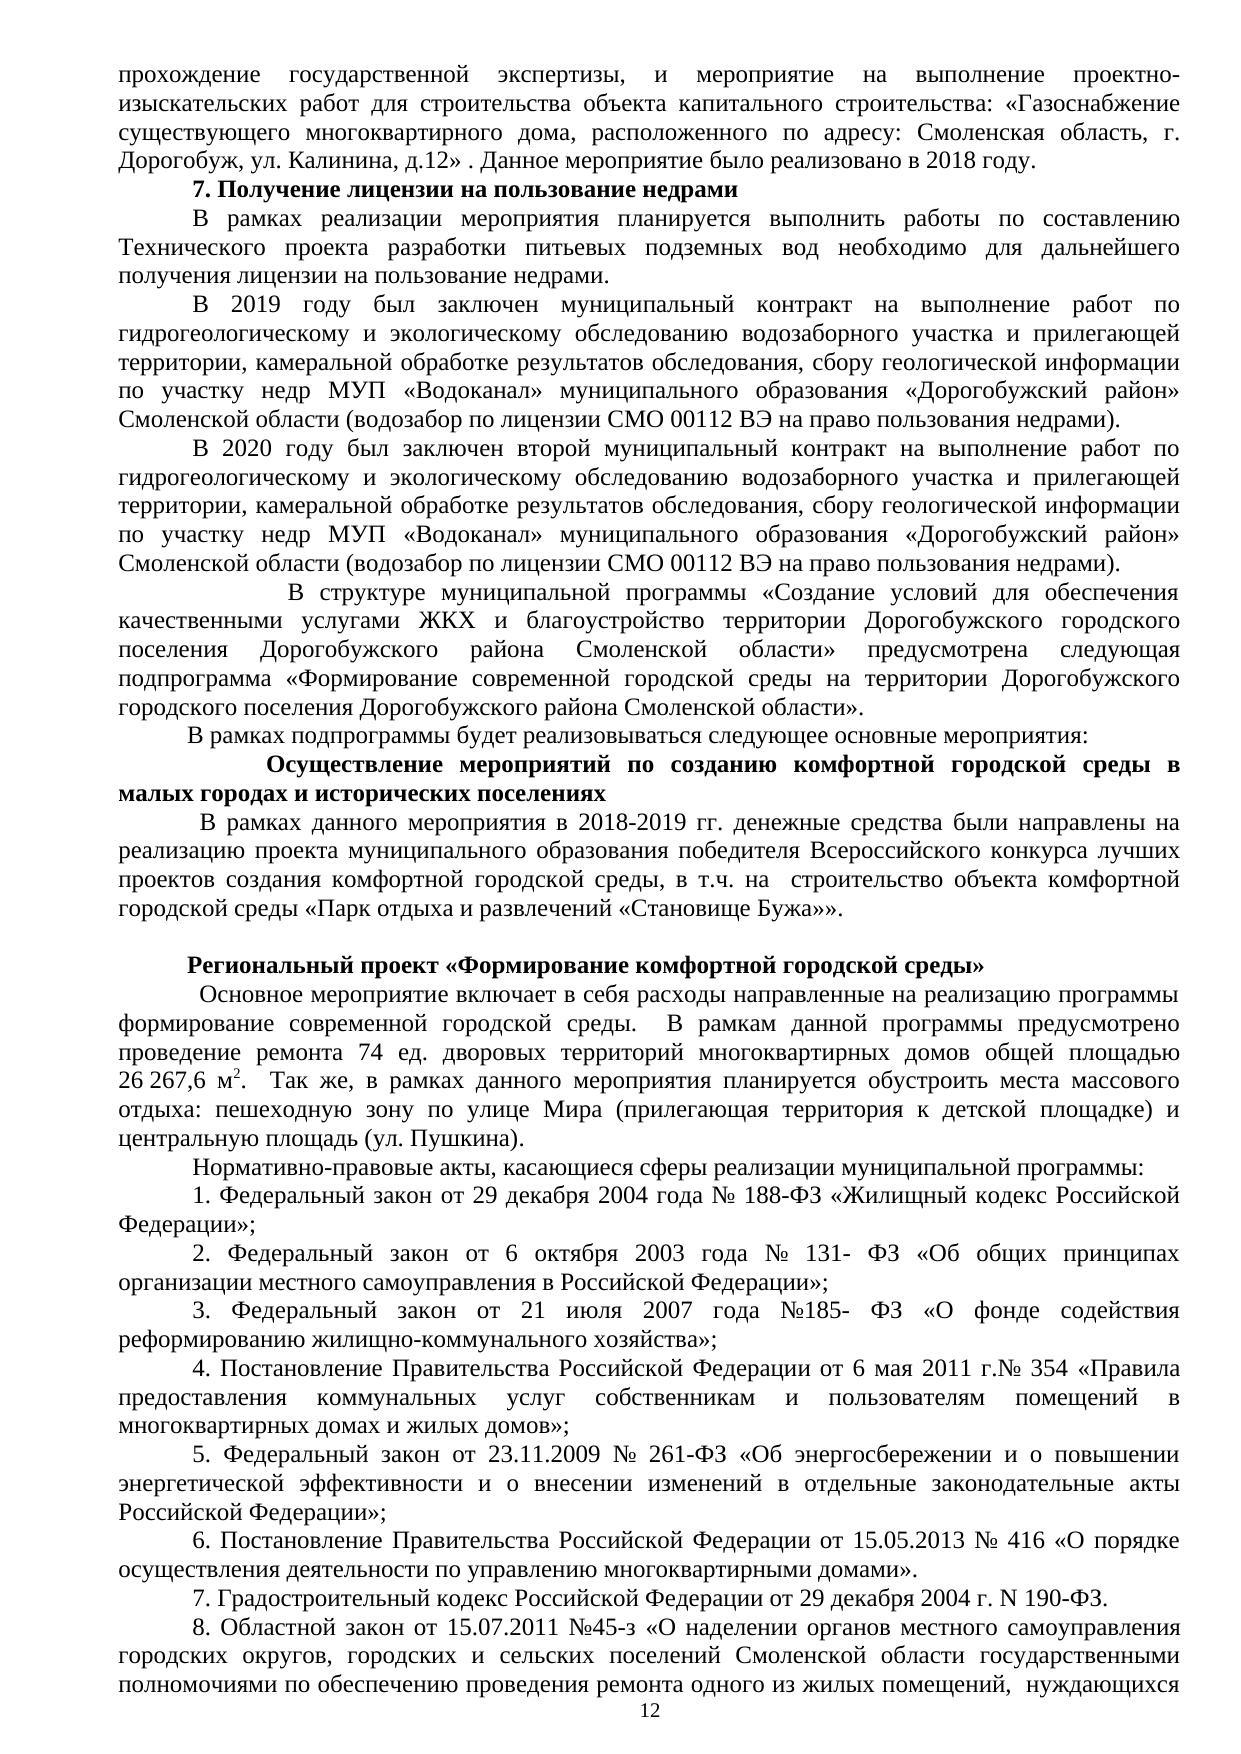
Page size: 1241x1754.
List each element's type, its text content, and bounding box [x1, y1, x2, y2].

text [118, 59, 1181, 174]
text Основное мероприятие включает в себя расходы направленные на реализацию программы формирование современной городской среды. В рамкам данной программы предусмотрено проведение ремонта 74 ед. дворовых территорий многоквартирных домов общей площадью 26 267,6 м2. Так же, в рамках данного мероприятия планируется обустроить места массового отдыха: пешеходную зону по улице Мира (прилегающая территория к детской площадке) и центральную площадь (ул. Пушкина). [118, 979, 1181, 1152]
text В рамках подпрограммы будет реализовываться следующее основные мероприятия: [118, 720, 1181, 749]
text В 2019 году был заключен муниципальный контракт на выполнение работ по гидрогеологическому и экологическому обследованию водозаборного участка и прилегающей территории, камеральной обработке результатов обследования, сбору геологической информации по участку недр МУП «Водоканал» муниципального образования «Дорогобужский район» Смоленской области (водозабор по лицензии СМО 00112 ВЭ на право пользования недрами). [118, 289, 1181, 433]
text 4. Постановление Правительства Российской Федерации от 6 мая .№ 354 «Правила предоставления коммунальных услуг собственникам и пользователям помещений в многоквартирных домах и жилых домов»; [118, 1353, 1181, 1439]
text В структуре муниципальной программы «Создание условий для обеспечения качественными услугами ЖКХ и благоустройство территории Дорогобужского городского поселения Дорогобужского района Смоленской области» предусмотрена следующая подпрограмма «Формирование современной городской среды на территории Дорогобужского городского поселения Дорогобужского района Смоленской области». [118, 577, 1181, 720]
text Осуществление мероприятий по созданию комфортной городской среды в малых городах и исторических поселениях [118, 749, 1181, 807]
text 7. Градостроительный кодекс Российской Федерации от 29 декабря . N 190-ФЗ. [118, 1583, 1181, 1612]
text В рамках данного мероприятия в 2018-2019 гг. денежные средства были направлены на реализацию проекта муниципального образования победителя Всероссийского конкурса лучших проектов создания комфортной городской среды, в т.ч. на строительство объекта комфортной городской среды «Парк отдыха и развлечений «Становище Бужа»». [118, 807, 1181, 922]
text 3. Федеральный закон от 21 июля 2007 года №185- ФЗ «О фонде содействия реформированию жилищно-коммунального хозяйства»; [118, 1295, 1181, 1353]
text 5. Федеральный закон от 23.11.2009 № 261-ФЗ «Об энергосбережении и о повышении энергетической эффективности и о внесении изменений в отдельные законодательные акты Российской Федерации»; [118, 1439, 1181, 1525]
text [118, 1612, 1181, 1698]
text В 2020 году был заключен второй муниципальный контракт на выполнение работ по гидрогеологическому и экологическому обследованию водозаборного участка и прилегающей территории, камеральной обработке результатов обследования, сбору геологической информации по участку недр МУП «Водоканал» муниципального образования «Дорогобужский район» Смоленской области (водозабор по лицензии СМО 00112 ВЭ на право пользования недрами). [118, 433, 1181, 577]
text В рамках реализации мероприятия планируется выполнить работы по составлению Технического проекта разработки питьевых подземных вод необходимо для дальнейшего получения лицензии на пользование недрами. [118, 203, 1181, 289]
text 6. Постановление Правительства Российской Федерации от 15.05.2013 № 416 «О порядке осуществления деятельности по управлению многоквартирными домами». [118, 1525, 1181, 1583]
text 1. Федеральный закон от 29 декабря 2004 года № 188-ФЗ «Жилищный кодекс Российской Федерации»; [118, 1180, 1181, 1238]
text Региональный проект «Формирование комфортной городской среды» [118, 950, 1181, 979]
text Нормативно-правовые акты, касающиеся сферы реализации муниципальной программы: [118, 1152, 1181, 1180]
text 7. Получение лицензии на пользование недрами [118, 174, 1181, 203]
text 2. Федеральный закон от 6 октября 2003 года № 131- ФЗ «Об общих принципах организации местного самоуправления в Российской Федерации»; [118, 1238, 1181, 1295]
